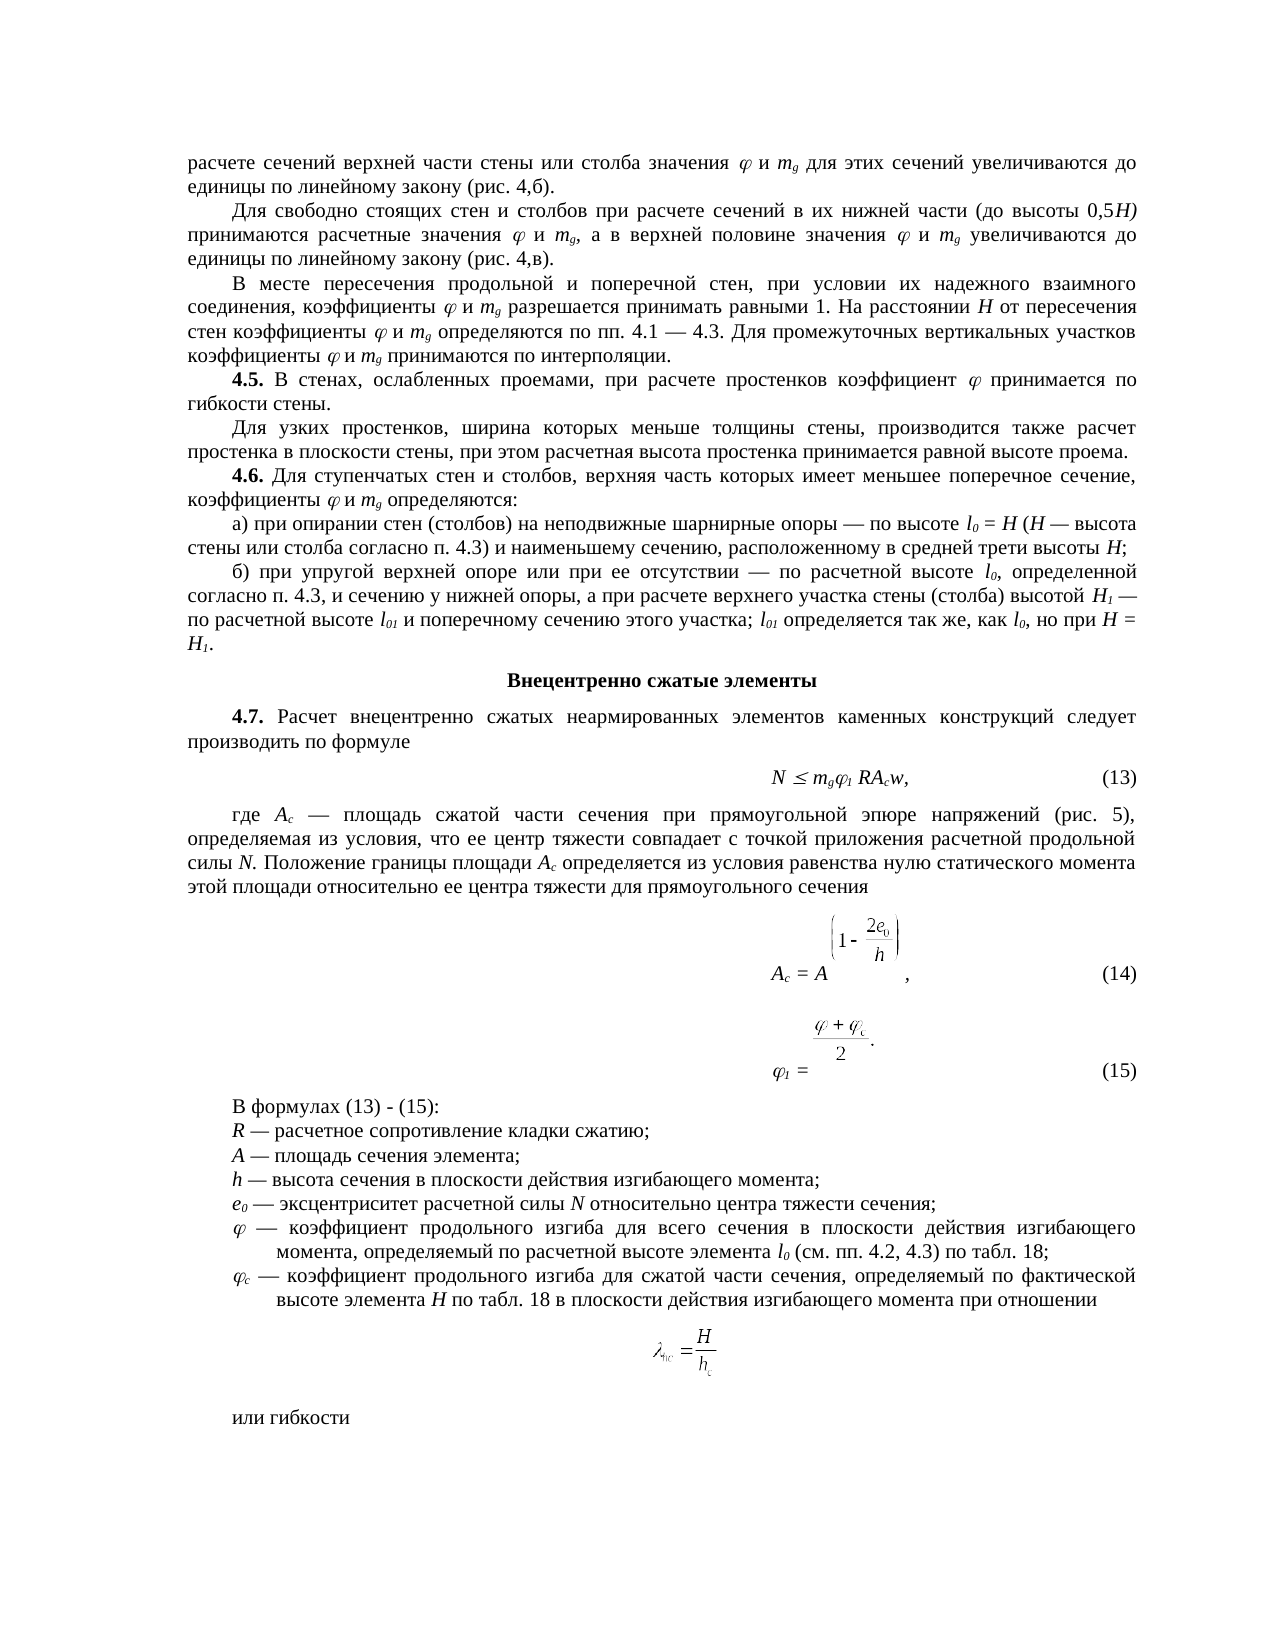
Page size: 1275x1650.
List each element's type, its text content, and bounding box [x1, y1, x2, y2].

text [187, 150, 1137, 198]
text где Аc — площадь сжатой части сечения при прямоугольной эпюре напряжений (рис. 5), определяемая из условия, что ее центр тяжести совпадает с точкой приложения расчетной продольной силы N. Положение границы площади Аc определяется из условия равенства нулю статического момента этой площади относительно ее центра тяжести для прямоугольного сечения [187, 802, 1137, 898]
text а) при опирании стен (столбов) на неподвижные шарнирные опоры — по высоте l0 = Н (Н — высота стены или столба согласно п. 4.3) и наименьшему сечению, расположенному в средней трети высоты Н; [187, 511, 1137, 559]
text или гибкости [187, 1404, 1137, 1429]
text В формулах (13) - (15): [187, 1094, 1137, 1118]
text 1 = (15) [187, 1010, 1137, 1082]
text c — коэффициент продольного изгиба для сжатой части сечения, определяемый по фактической высоте элемента Н по табл. 18 в плоскости действия изгибающего момента при отношении [232, 1263, 1137, 1311]
text Для свободно стоящих стен и столбов при расчете сечений в их нижней части (до высоты 0,5Н) принимаются расчетные значения и тg, а в верхней половине значения и тg увеличиваются до единицы по линейному закону (рис. 4,в). [187, 198, 1137, 270]
text R — расчетное сопротивление кладки сжатию; [232, 1118, 1137, 1142]
text б) при упругой верхней опоре или при ее отсутствии — по расчетной высоте l0, определенной согласно п. 4.3, и сечению у нижней опоры, а при расчете верхнего участка стены (столба) высотой Н1 — по расчетной высоте l01 и поперечному сечению этого участка; l01 определяется так же, как l0, но при Н = Н1. [187, 559, 1137, 655]
text N тg1 RAcw, (13) [187, 765, 1137, 789]
text Для узких простенков, ширина которых меньше толщины стены, производится также расчет простенка в плоскости стены, при этом расчетная высота простенка принимается равной высоте проема. [187, 415, 1137, 463]
text e0 — эксцентриситет расчетной силы N относительно центра тяжести сечения; [232, 1191, 1137, 1214]
text h — высота сечения в плоскости действия изгибающего момента; [232, 1166, 1137, 1191]
text 4.6. Для ступенчатых стен и столбов, верхняя часть которых имеет меньшее поперечное сечение, коэффициенты и тg определяются: [187, 463, 1137, 511]
text 4.5. В стенах, ослабленных проемами, при расчете простенков коэффициент принимается по гибкости стены. [187, 367, 1137, 415]
text A — площадь сечения элемента; [232, 1142, 1137, 1166]
text Аc = A, (14) [187, 910, 1137, 985]
text Внецентренно сжатые элементы [187, 668, 1137, 692]
text 4.7. Расчет внецентренно сжатых неармированных элементов каменных конструкций следует производить по формуле [187, 704, 1137, 752]
text — коэффициент продольного изгиба для всего сечения в плоскости действия изгибающего момента, определяемый по расчетной высоте элемента l0 (см. пп. 4.2, 4.3) по табл. 18; [232, 1214, 1137, 1263]
text В месте пересечения продольной и поперечной стен, при условии их надежного взаимного соединения, коэффициенты и тg разрешается принимать равными 1. На расстоянии Н от пересечения стен коэффициенты и тg определяются по пп. 4.1 — 4.3. Для промежуточных вертикальных участков коэффициенты и тg принимаются по интерполяции. [187, 270, 1137, 367]
